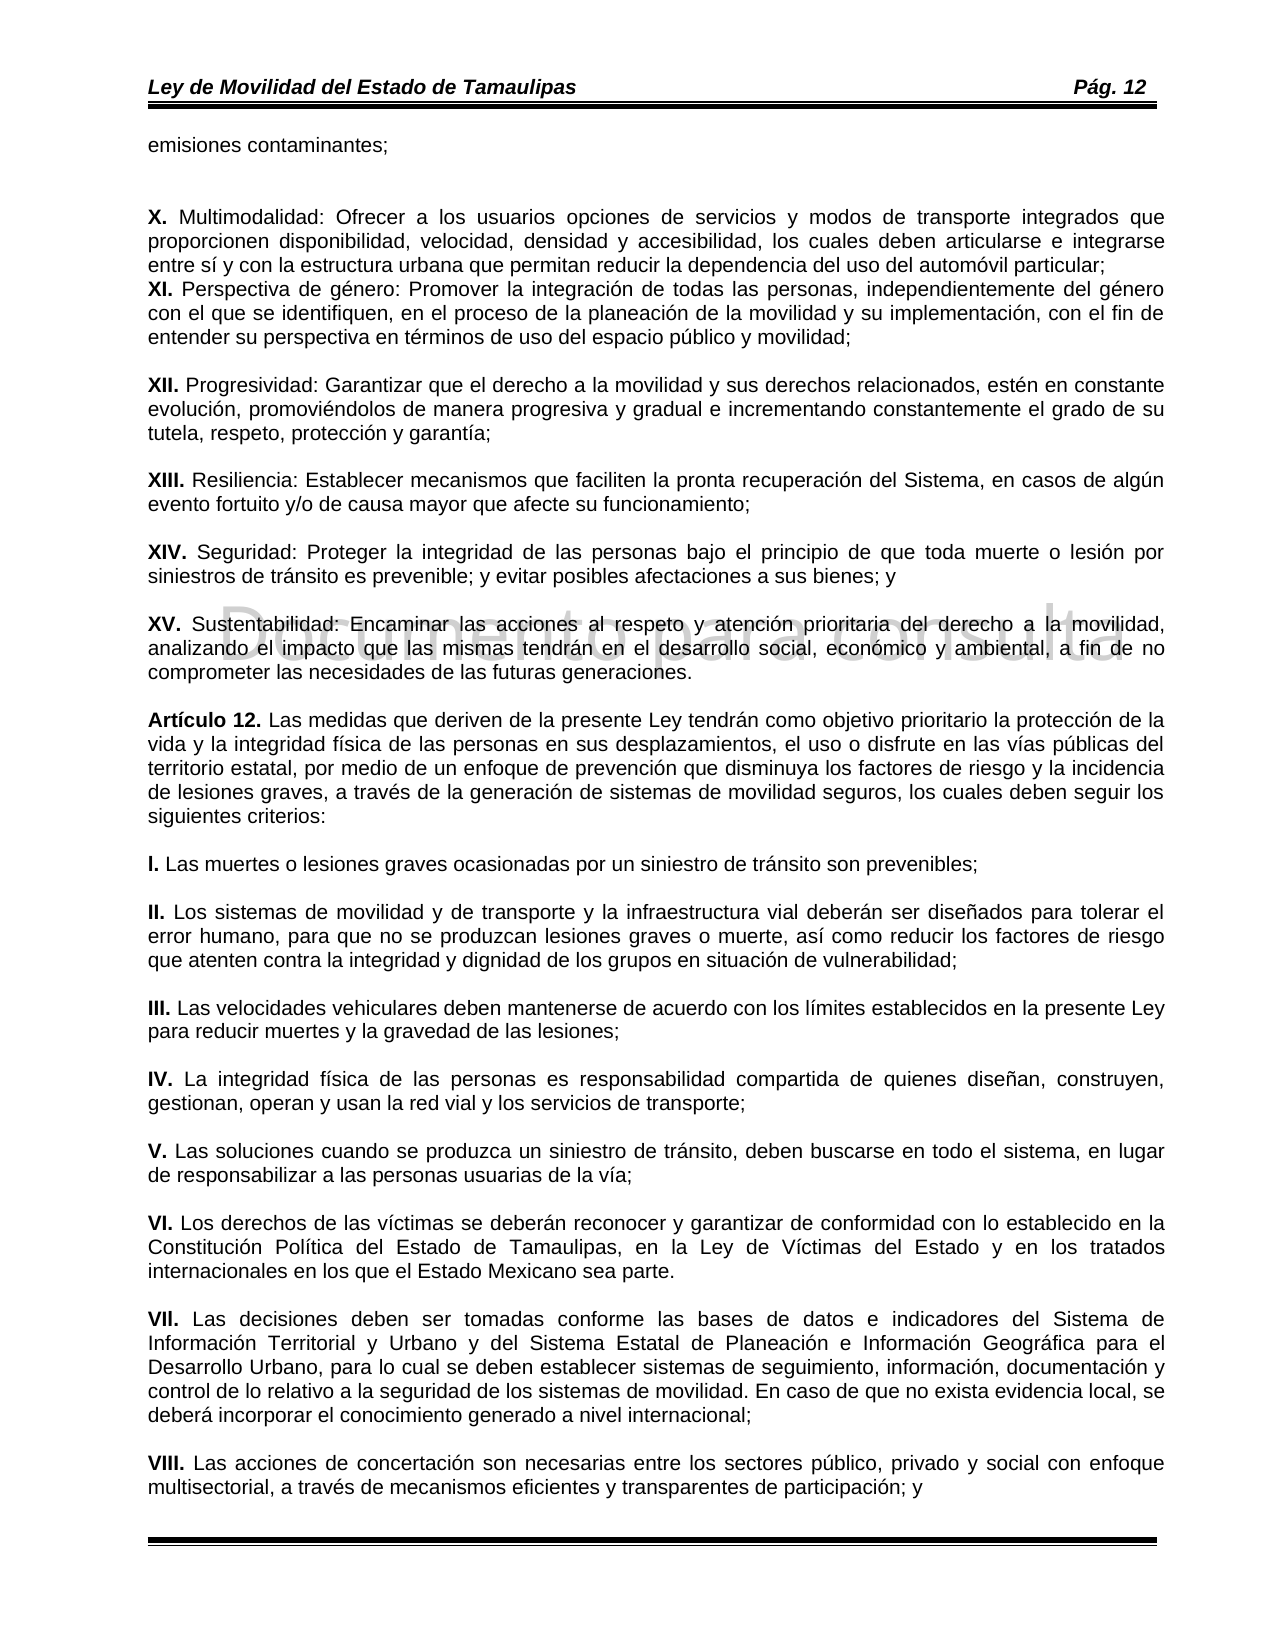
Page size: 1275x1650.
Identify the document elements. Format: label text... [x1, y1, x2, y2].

text VIII. Las acciones de concertación son necesarias entre los sectores público, privado y social con enfoque multisectorial, a través de mecanismos eficientes y transparentes de participación; y [148, 1451, 1166, 1499]
text X. Multimodalidad: Ofrecer a los usuarios opciones de servicios y modos de transporte integrados que proporcionen disponibilidad, velocidad, densidad y accesibilidad, los cuales deben articularse e integrarse entre sí y con la estructura urbana que permitan reducir la dependencia del uso del automóvil particular; [148, 205, 1166, 277]
text VI. Los derechos de las víctimas se deberán reconocer y garantizar de conformidad con lo establecido en la Constitución Política del Estado de Tamaulipas, en la Ley de Víctimas del Estado y en los tratados internacionales en los que el Estado Mexicano sea parte. [148, 1211, 1166, 1283]
text XII. Progresividad: Garantizar que el derecho a la movilidad y sus derechos relacionados, estén en constante evolución, promoviéndolos de manera progresiva y gradual e incrementando constantemente el grado de su tutela, respeto, protección y garantía; [148, 372, 1166, 444]
text IV. La integridad física de las personas es responsabilidad compartida de quienes diseñan, construyen, gestionan, operan y usan la red vial y los servicios de transporte; [148, 1067, 1166, 1115]
text III. Las velocidades vehiculares deben mantenerse de acuerdo con los límites establecidos en la presente Ley para reducir muertes y la gravedad de las lesiones; [148, 995, 1166, 1043]
text l. Las muertes o lesiones graves ocasionadas por un siniestro de tránsito son prevenibles; [148, 852, 1166, 876]
text II. Los sistemas de movilidad y de transporte y la infraestructura vial deberán ser diseñados para tolerar el error humano, para que no se produzcan lesiones graves o muerte, así como reducir los factores de riesgo que atenten contra la integridad y dignidad de los grupos en situación de vulnerabilidad; [148, 899, 1166, 971]
text XIII. Resiliencia: Establecer mecanismos que faciliten la pronta recuperación del Sistema, en casos de algún evento fortuito y/o de causa mayor que afecte su funcionamiento; [148, 468, 1166, 516]
text XIV. Seguridad: Proteger la integridad de las personas bajo el principio de que toda muerte o lesión por siniestros de tránsito es prevenible; y evitar posibles afectaciones a sus bienes; y [148, 540, 1166, 588]
text XI. Perspectiva de género: Promover la integración de todas las personas, independientemente del género con el que se identifiquen, en el proceso de la planeación de la movilidad y su implementación, con el fin de entender su perspectiva en términos de uso del espacio público y movilidad; [148, 277, 1166, 348]
text VIl. Las decisiones deben ser tomadas conforme las bases de datos e indicadores del Sistema de Información Territorial y Urbano y del Sistema Estatal de Planeación e Información Geográfica para el Desarrollo Urbano, para lo cual se deben establecer sistemas de seguimiento, información, documentación y control de lo relativo a la seguridad de los sistemas de movilidad. En caso de que no exista evidencia local, se deberá incorporar el conocimiento generado a nivel internacional; [148, 1307, 1166, 1427]
text XV. Sustentabilidad: Encaminar las acciones al respeto y atención prioritaria del derecho a la movilidad, analizando el impacto que las mismas tendrán en el desarrollo social, económico y ambiental, a fin de no comprometer las necesidades de las futuras generaciones. [148, 612, 1166, 684]
text Artículo 12. Las medidas que deriven de la presente Ley tendrán como objetivo prioritario la protección de la vida y la integridad física de las personas en sus desplazamientos, el uso o disfrute en las vías públicas del territorio estatal, por medio de un enfoque de prevención que disminuya los factores de riesgo y la incidencia de lesiones graves, a través de la generación de sistemas de movilidad seguros, los cuales deben seguir los siguientes criterios: [148, 708, 1166, 828]
text V. Las soluciones cuando se produzca un siniestro de tránsito, deben buscarse en todo el sistema, en lugar de responsabilizar a las personas usuarias de la vía; [148, 1139, 1166, 1187]
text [148, 133, 1166, 157]
